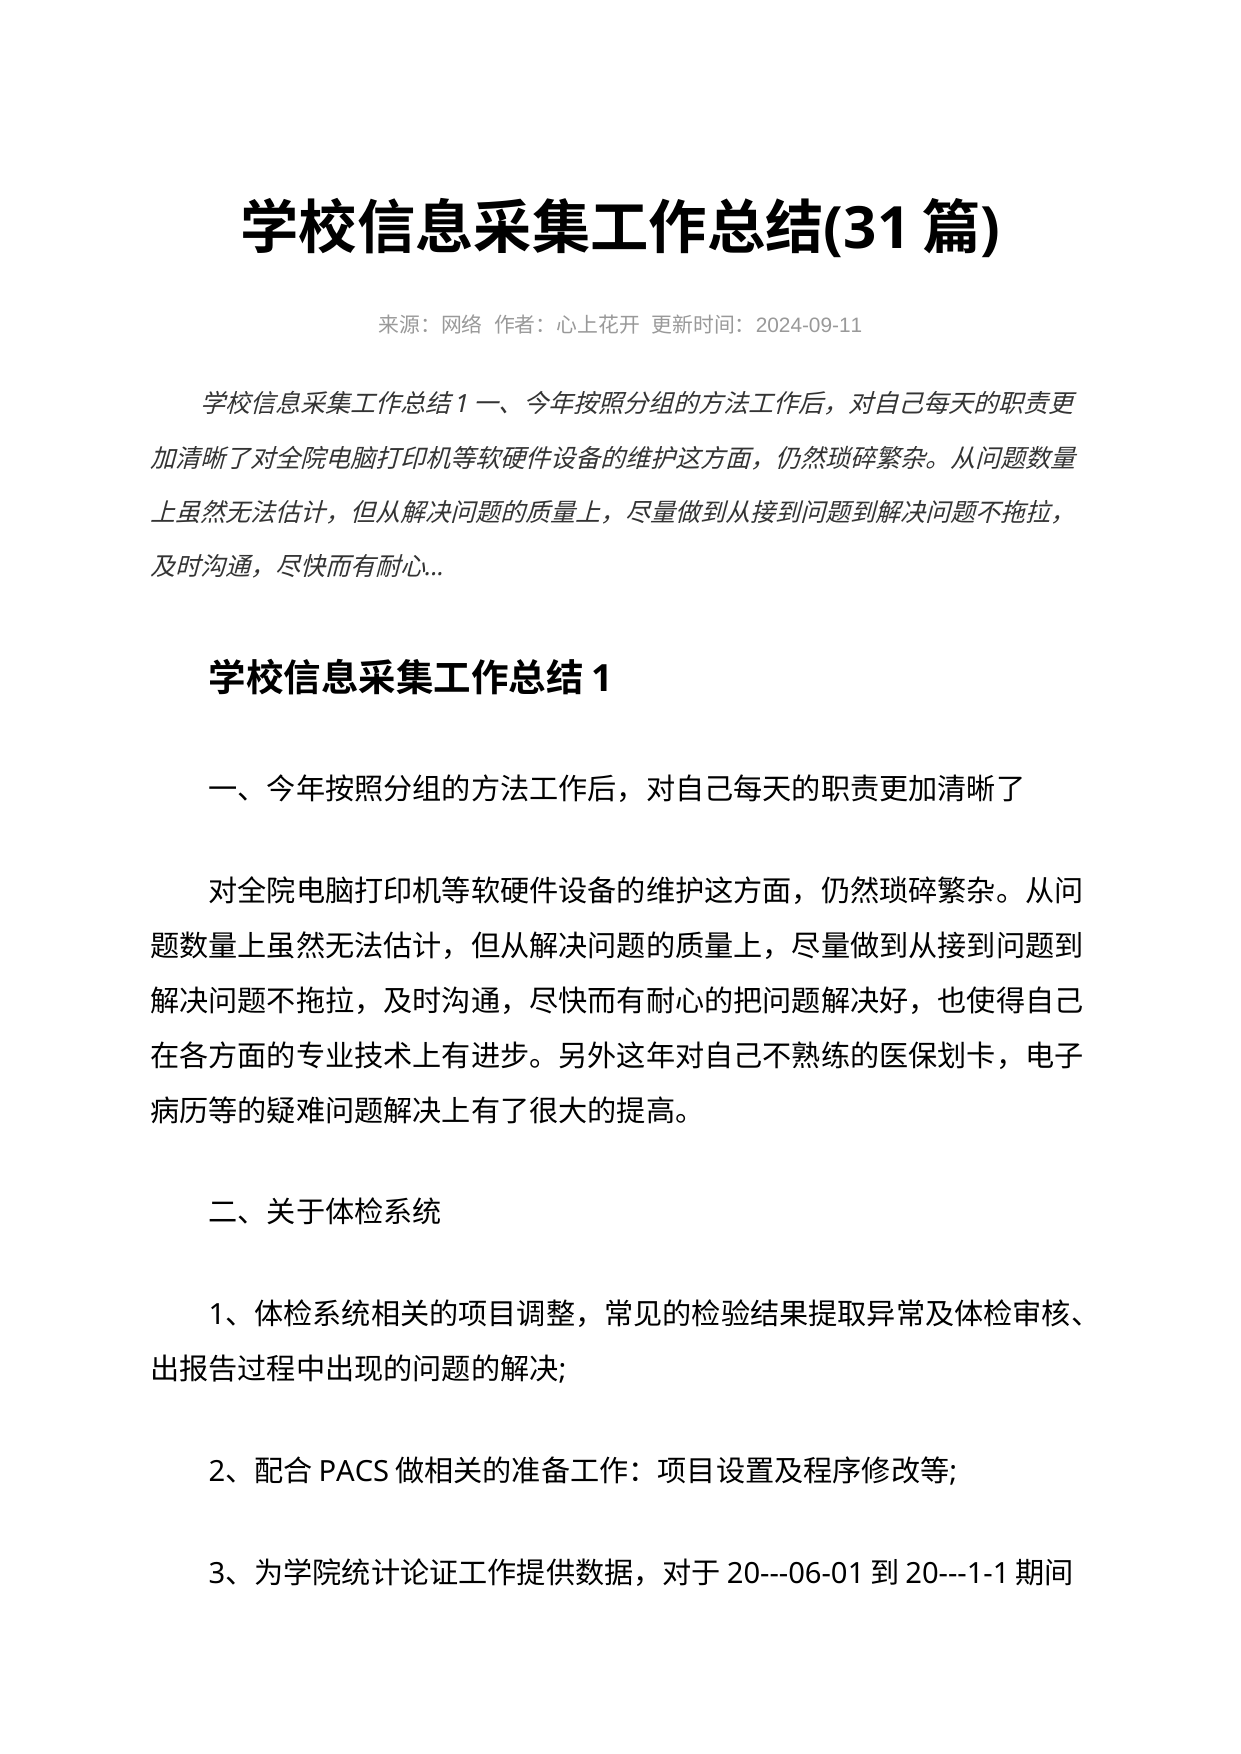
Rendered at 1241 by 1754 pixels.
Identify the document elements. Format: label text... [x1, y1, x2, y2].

subtitle 学校信息采集工作总结(31篇) [150, 181, 1090, 266]
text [150, 1549, 1090, 1592]
text 来源：网络 作者：心上花开 更新时间：2024-09-11 [150, 313, 1090, 337]
text 二、关于体检系统 [150, 1189, 1090, 1231]
text 2、配合PACS做相关的准备工作：项目设置及程序修改等; [150, 1448, 1090, 1490]
text 学校信息采集工作总结1 [150, 648, 1090, 703]
text 学校信息采集工作总结1一、今年按照分组的方法工作后，对自己每天的职责更加清晰了对全院电脑打印机等软硬件设备的维护这方面，仍然琐碎繁杂。从问题数量上虽然无法估计，但从解决问题的质量上，尽量做到从接到问题到解决问题不拖拉，及时沟通，尽快而有耐心... [150, 384, 1090, 583]
text 一、今年按照分组的方法工作后，对自己每天的职责更加清晰了 [150, 766, 1090, 808]
text 对全院电脑打印机等软硬件设备的维护这方面，仍然琐碎繁杂。从问题数量上虽然无法估计，但从解决问题的质量上，尽量做到从接到问题到解决问题不拖拉，及时沟通，尽快而有耐心的把问题解决好，也使得自己在各方面的专业技术上有进步。另外这年对自己不熟练的医保划卡，电子病历等的疑难问题解决上有了很大的提高。 [150, 867, 1090, 1129]
text 1、体检系统相关的项目调整，常见的检验结果提取异常及体检审核、出报告过程中出现的问题的解决; [150, 1291, 1090, 1388]
